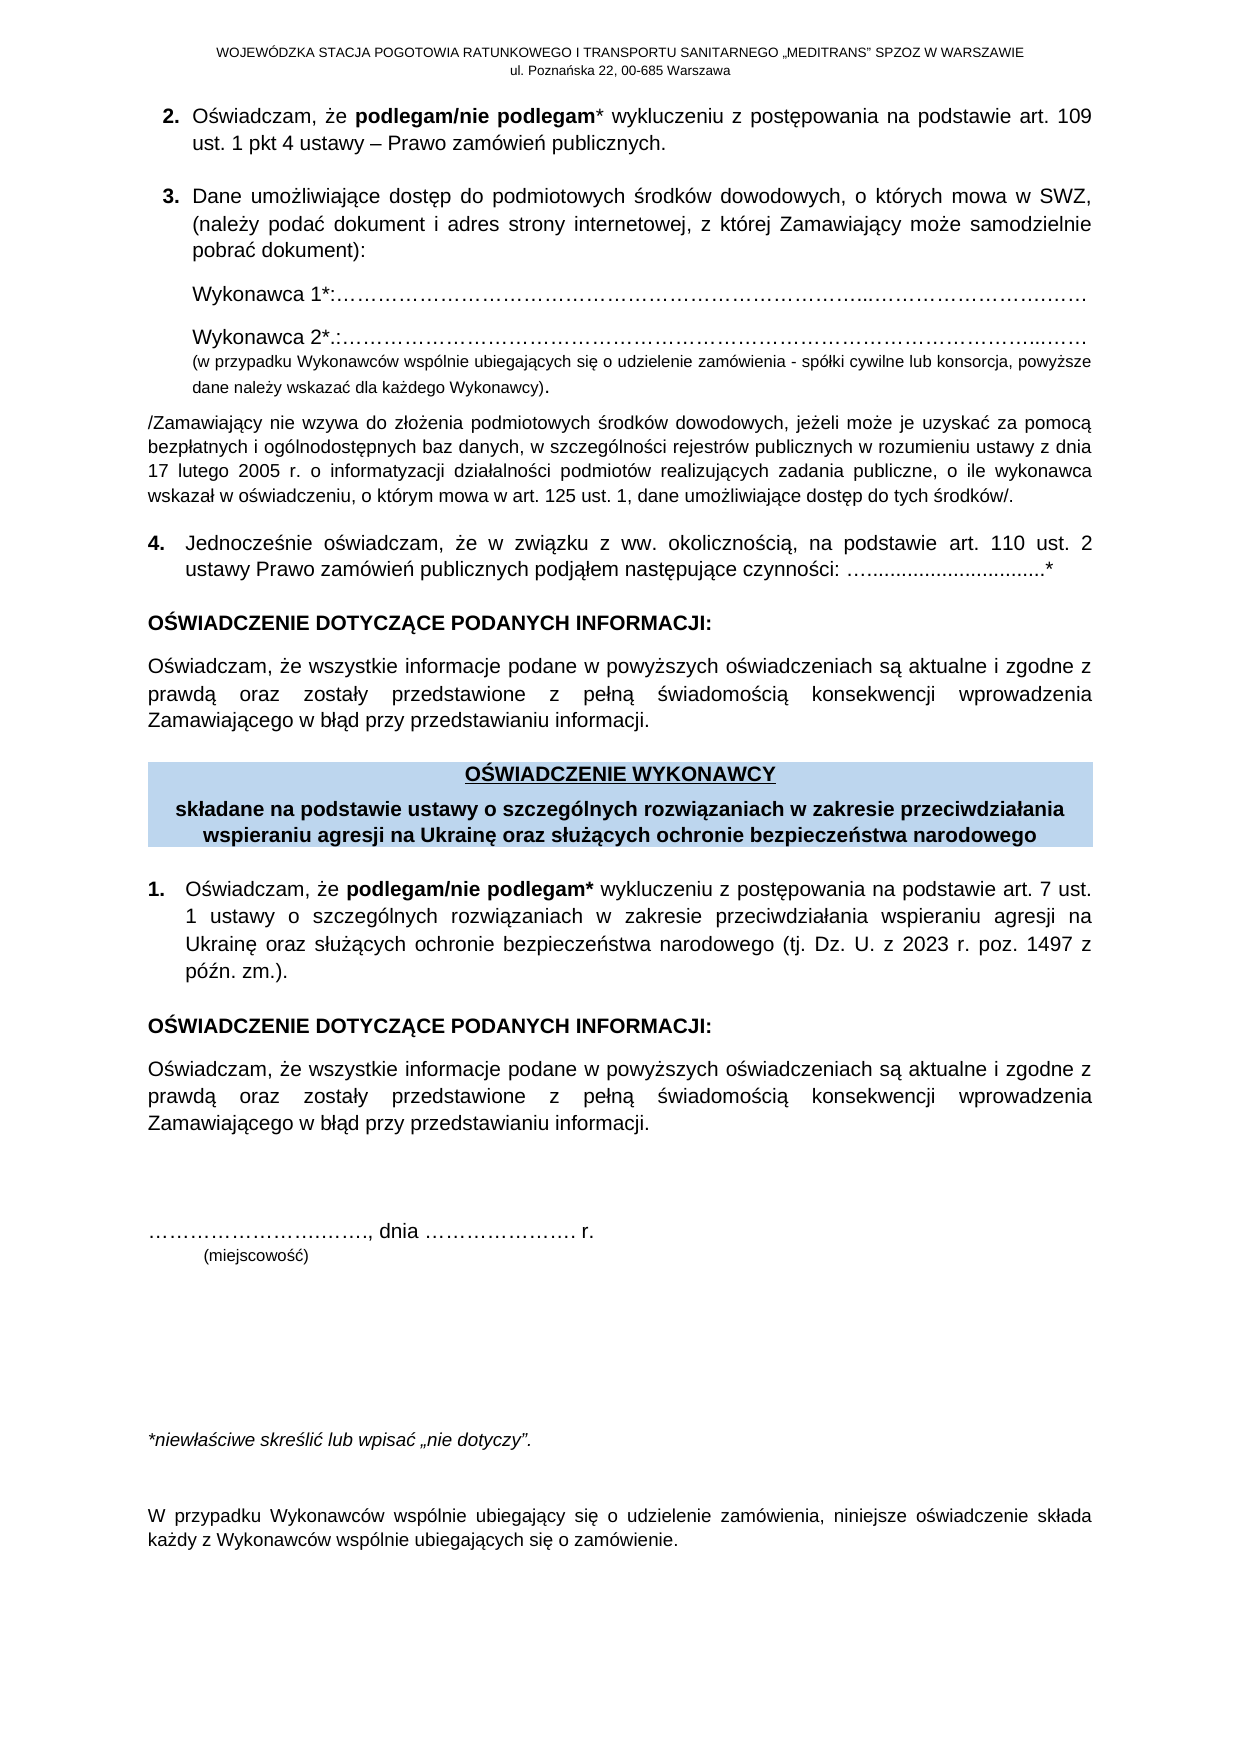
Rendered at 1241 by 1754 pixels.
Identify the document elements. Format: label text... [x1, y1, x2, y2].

text OŚWIADCZENIE WYKONAWCY [148, 762, 1093, 786]
text /Zamawiający nie wzywa do złożenia podmiotowych środków dowodowych, jeżeli może je uzyskać za pomocą bezpłatnych i ogólnodostępnych baz danych, w szczególności rejestrów publicznych w rozumieniu ustawy z dnia 17 lutego 2005 r. o informatyzacji działalności podmiotów realizujących zadania publiczne, o ile wykonawca wskazał w oświadczeniu, o którym mowa w art. 125 ust. 1, dane umożliwiające dostęp do tych środków/. [148, 412, 1093, 506]
text Wykonawca 2*.:………………………………………………………………………………………...…… [192, 324, 1093, 348]
list Oświadczam, że podlegam/nie podlegam* wykluczeniu z postępowania na podstawie art. 109 ust. 1 pkt 4 ustawy – Prawo zamówień publicznych. [162, 103, 1093, 154]
text Oświadczam, że wszystkie informacje podane w powyższych oświadczeniach są aktualne i zgodne z prawdą oraz zostały przedstawione z pełną świadomością konsekwencji wprowadzenia Zamawiającego w błąd przy przedstawianiu informacji. [148, 1057, 1093, 1135]
text Oświadczam, że wszystkie informacje podane w powyższych oświadczeniach są aktualne i zgodne z prawdą oraz zostały przedstawione z pełną świadomością konsekwencji wprowadzenia Zamawiającego w błąd przy przedstawianiu informacji. [148, 654, 1093, 732]
text (miejscowość) [148, 1246, 1093, 1265]
text *niewłaściwe skreślić lub wpisać „nie dotyczy”. [148, 1429, 1093, 1451]
text OŚWIADCZENIE DOTYCZĄCE PODANYCH INFORMACJI: [148, 611, 1093, 635]
text (w przypadku Wykonawców wspólnie ubiegających się o udzielenie zamówienia - spółki cywilne lub konsorcja, powyższe dane należy wskazać dla każdego Wykonawcy). [192, 352, 1093, 398]
list Jednocześnie oświadczam, że w związku z ww. okolicznością, na podstawie art. 110 ust. 2 ustawy Prawo zamówień publicznych podjąłem następujące czynności: …...............................* [148, 530, 1093, 581]
text OŚWIADCZENIE DOTYCZĄCE PODANYCH INFORMACJI: [148, 1014, 1093, 1038]
list Dane umożliwiające dostęp do podmiotowych środków dowodowych, o których mowa w SWZ, (należy podać dokument i adres strony internetowej, z której Zamawiający może samodzielnie pobrać dokument): [162, 184, 1093, 262]
text Wykonawca 1*:…………………………………………………………………...…………………….…… [192, 281, 1093, 305]
text W przypadku Wykonawców wspólnie ubiegający się o udzielenie zamówienia, niniejsze oświadczenie składa każdy z Wykonawców wspólnie ubiegających się o zamówienie. [148, 1505, 1093, 1551]
text składane na podstawie ustawy o szczególnych rozwiązaniach w zakresie przeciwdziałania wspieraniu agresji na Ukrainę oraz służących ochronie bezpieczeństwa narodowego [148, 797, 1093, 847]
text …………………….……., dnia …………………. r. [148, 1219, 1093, 1243]
list Oświadczam, że podlegam/nie podlegam* wykluczeniu z postępowania na podstawie art. 7 ust. 1 ustawy o szczególnych rozwiązaniach w zakresie przeciwdziałania wspieraniu agresji na Ukrainę oraz służących ochronie bezpieczeństwa narodowego (tj. Dz. U. z 2023 r. poz. 1497 z późn. zm.). [148, 877, 1093, 983]
